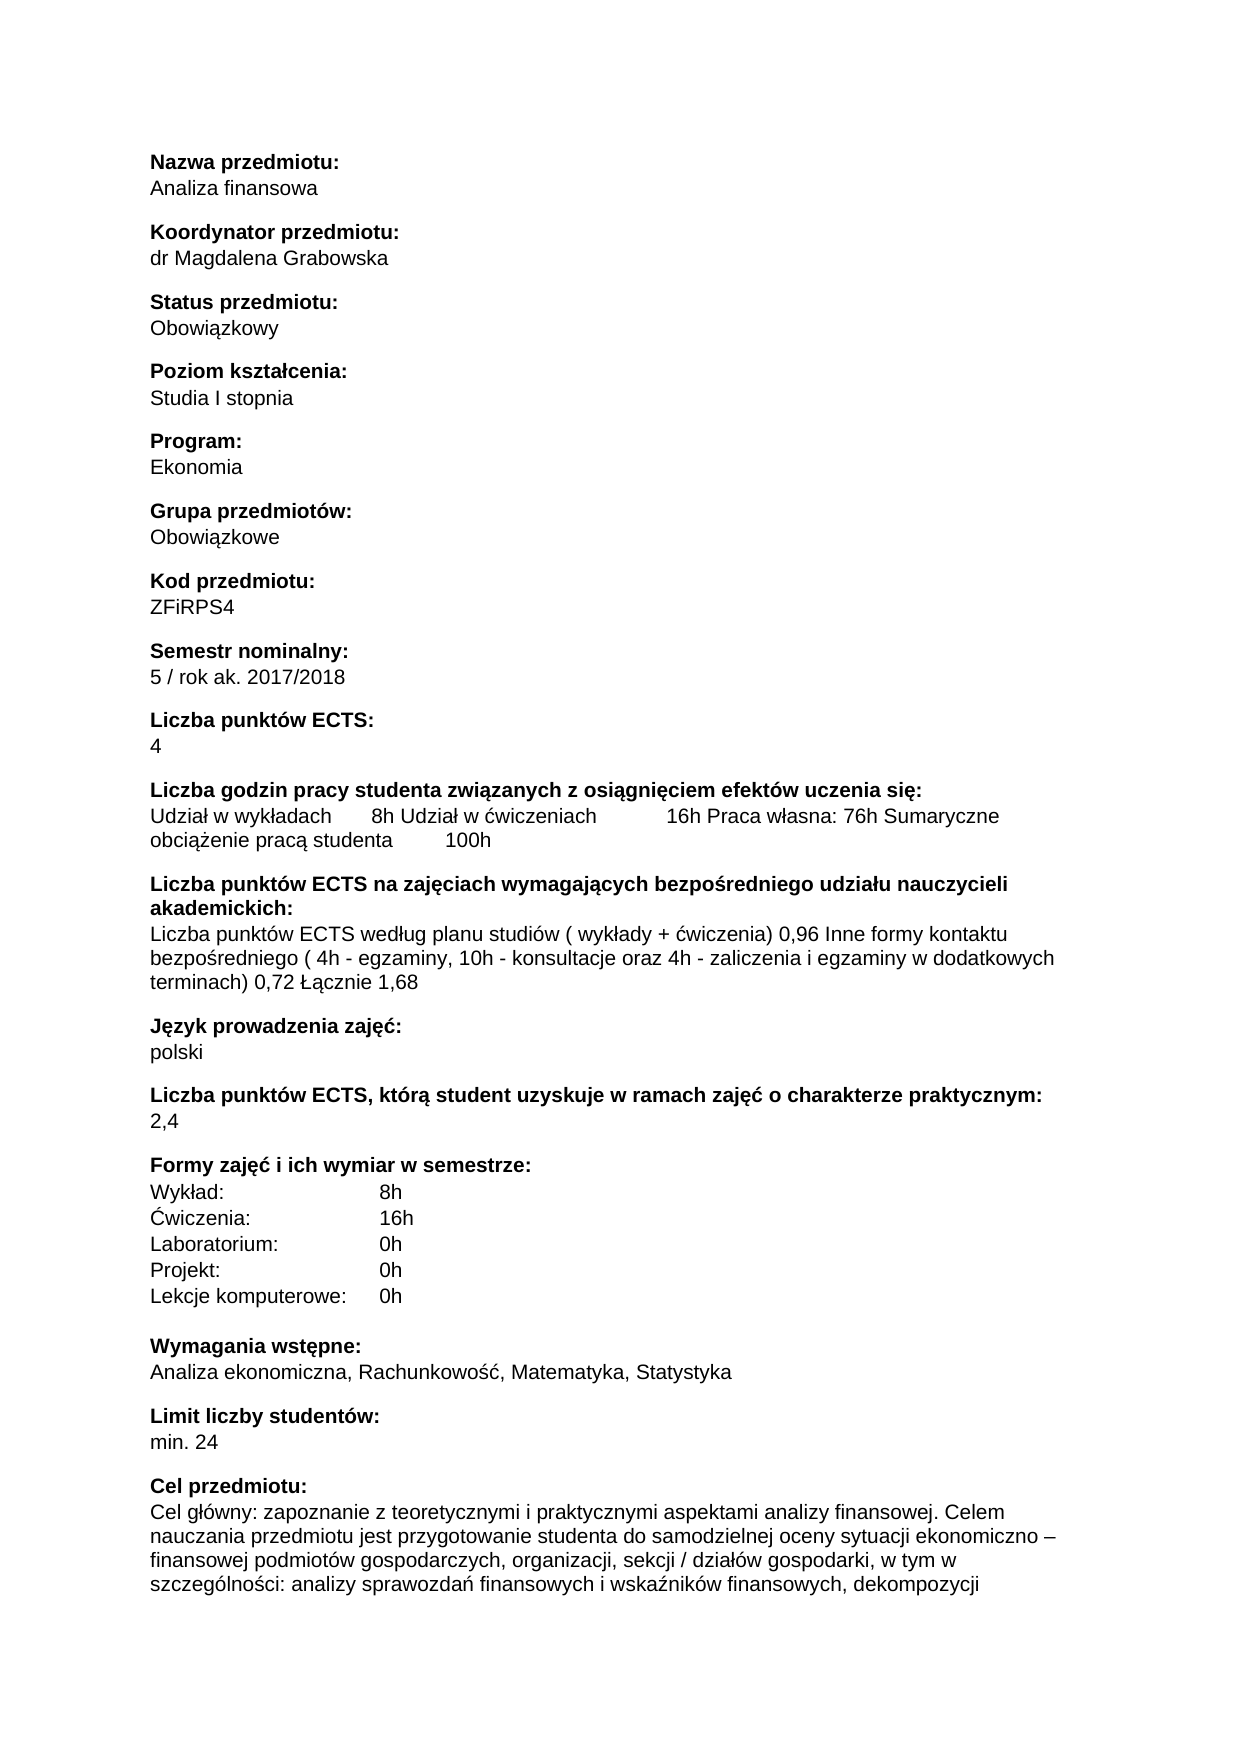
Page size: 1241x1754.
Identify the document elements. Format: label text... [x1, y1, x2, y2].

text dr Magdalena Grabowska [150, 246, 1090, 270]
text Ekonomia [150, 455, 1090, 479]
text Analiza finansowa [150, 176, 1090, 200]
text Udział w wykładach 8h Udział w ćwiczeniach 16h Praca własna: 76h Sumaryczne obciążenie pracą studenta 100h [150, 804, 1090, 852]
text Grupa przedmiotów: [150, 499, 1090, 523]
text 5 / rok ak. 2017/2018 [150, 664, 1090, 688]
table_cell 0h [369, 1282, 597, 1308]
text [150, 1499, 1090, 1595]
text ZFiRPS4 [150, 595, 1090, 619]
text Język prowadzenia zajęć: [150, 1013, 1090, 1037]
table_cell 16h [369, 1204, 597, 1230]
text Cel przedmiotu: [150, 1473, 1090, 1497]
text Program: [150, 429, 1090, 453]
text 4 [150, 734, 1090, 758]
text Liczba godzin pracy studenta związanych z osiągnięciem efektów uczenia się: [150, 778, 1090, 802]
table_header 8h [369, 1180, 597, 1204]
table_cell Projekt: [140, 1258, 367, 1282]
text Analiza ekonomiczna, Rachunkowość, Matematyka, Statystyka [150, 1360, 1090, 1384]
text Obowiązkowy [150, 316, 1090, 339]
text Poziom kształcenia: [150, 359, 1090, 383]
text Liczba punktów ECTS na zajęciach wymagających bezpośredniego udziału nauczycieli akademickich: [150, 872, 1090, 920]
text Liczba punktów ECTS, którą student uzyskuje w ramach zajęć o charakterze praktycznym: [150, 1083, 1090, 1107]
text Status przedmiotu: [150, 289, 1090, 313]
text polski [150, 1039, 1090, 1063]
text Studia I stopnia [150, 385, 1090, 409]
text Nazwa przedmiotu: [150, 150, 1090, 174]
text 2,4 [150, 1109, 1090, 1133]
table_header Wykład: [140, 1180, 367, 1204]
text Limit liczby studentów: [150, 1404, 1090, 1428]
text Liczba punktów ECTS według planu studiów ( wykłady + ćwiczenia) 0,96 Inne formy kontaktu bezpośredniego ( 4h - egzaminy, 10h - konsultacje oraz 4h - zaliczenia i egzaminy w dodatkowych terminach) 0,72 Łącznie 1,68 [150, 922, 1090, 994]
table_cell Ćwiczenia: [140, 1206, 367, 1230]
text Semestr nominalny: [150, 638, 1090, 662]
text Liczba punktów ECTS: [150, 708, 1090, 732]
table_cell 0h [369, 1230, 597, 1256]
text Kod przedmiotu: [150, 569, 1090, 593]
text Formy zajęć i ich wymiar w semestrze: [150, 1153, 1090, 1177]
table_cell Laboratorium: [140, 1232, 367, 1256]
text Koordynator przedmiotu: [150, 220, 1090, 244]
table_cell Lekcje komputerowe: [140, 1284, 367, 1308]
text Wymagania wstępne: [150, 1334, 1090, 1358]
text min. 24 [150, 1430, 1090, 1454]
text Obowiązkowe [150, 525, 1090, 549]
table_cell 0h [369, 1256, 597, 1282]
